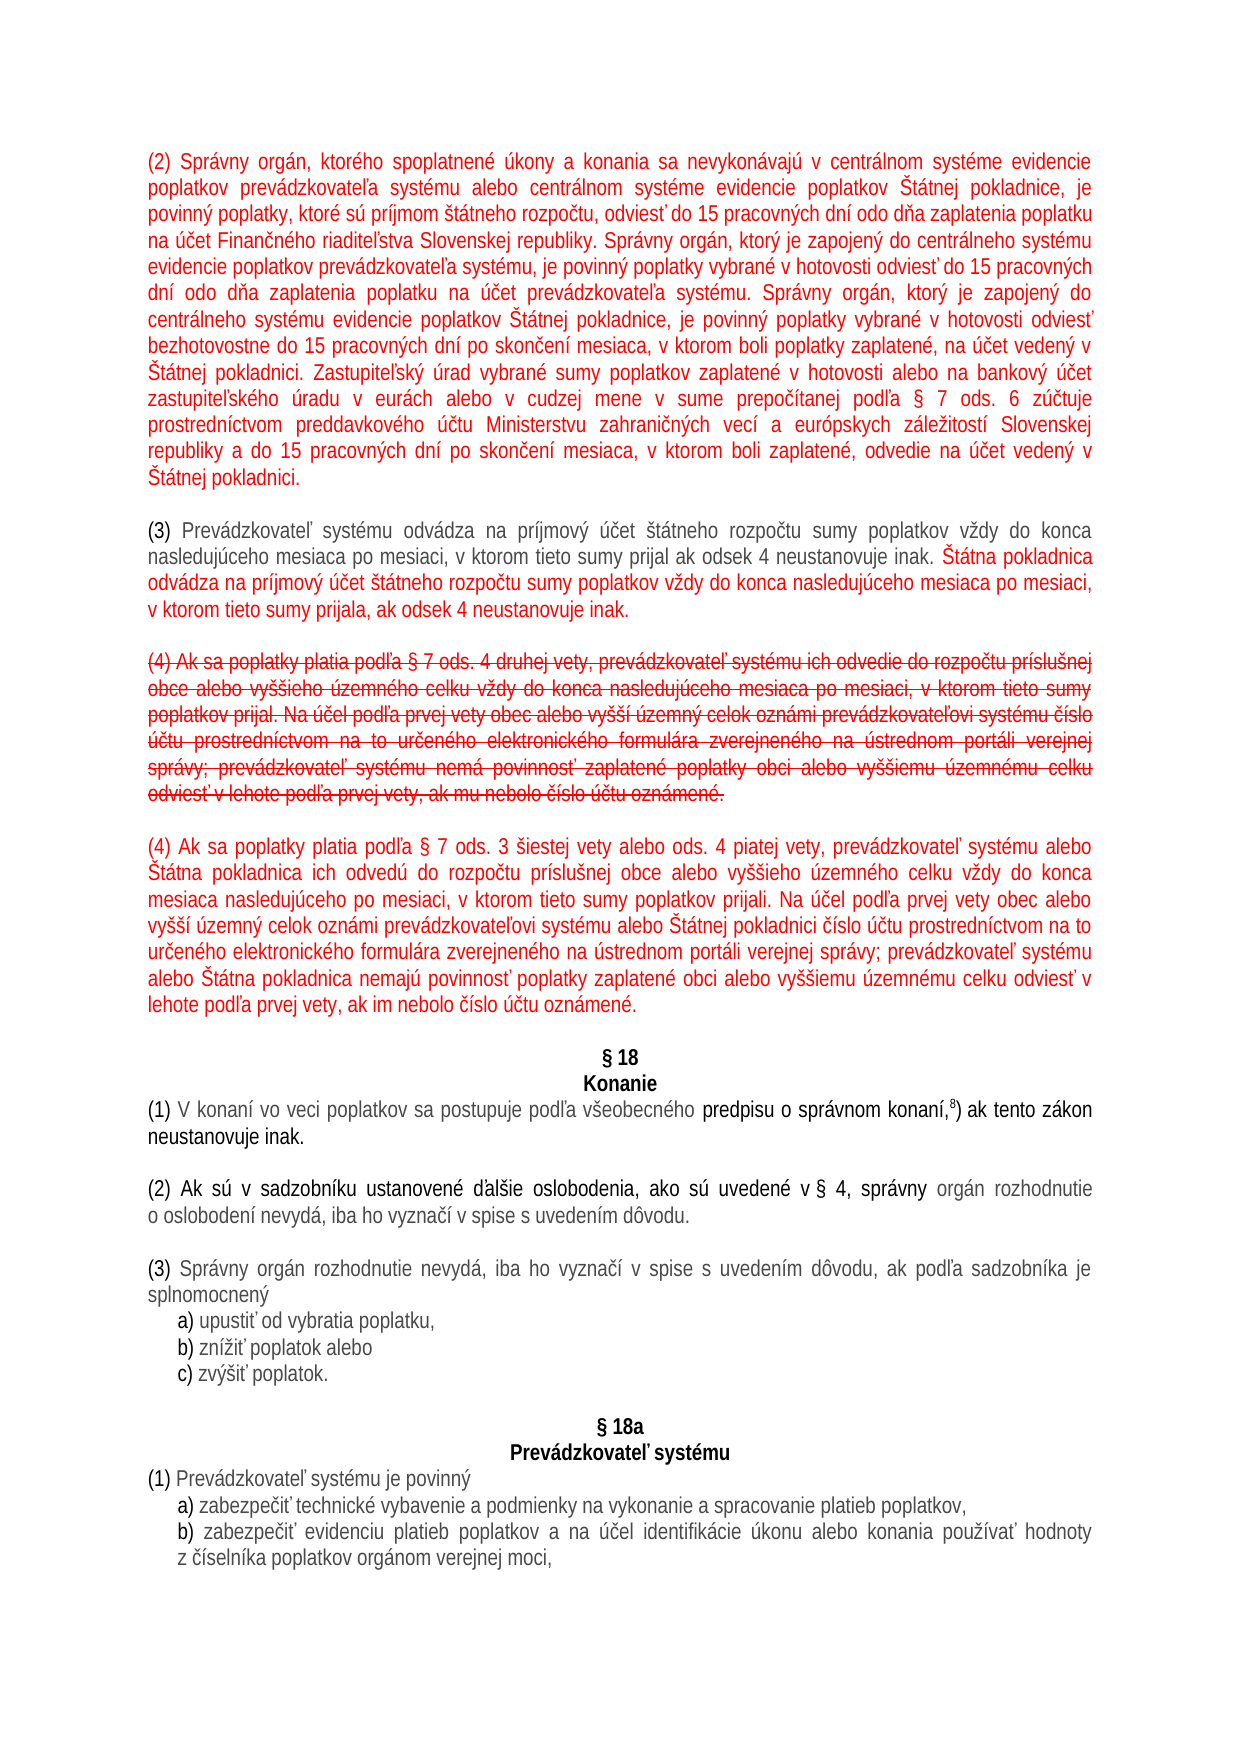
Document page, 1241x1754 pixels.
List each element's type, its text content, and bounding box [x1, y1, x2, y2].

text (3) Správny orgán rozhodnutie nevydá, iba ho vyznačí v spise s uvedením dôvodu, ak podľa sadzobníka je splnomocnený [148, 1254, 1093, 1307]
text (3) Prevádzkovateľ systému odvádza na príjmový účet štátneho rozpočtu sumy poplatkov vždy do konca nasledujúceho mesiaca po mesiaci, v ktorom tieto sumy prijal ak odsek 4 neustanovuje inak. Štátna pokladnica odvádza na príjmový účet štátneho rozpočtu sumy poplatkov vždy do konca nasledujúceho mesiaca po mesiaci, v ktorom tieto sumy prijala, ak odsek 4 neustanovuje inak. [148, 517, 1093, 622]
text (1) Prevádzkovateľ systému je povinný [148, 1465, 1093, 1492]
text (2) Správny orgán, ktorého spoplatnené úkony a konania sa nevykonávajú v centrálnom systéme evidencie poplatkov prevádzkovateľa systému alebo centrálnom systéme evidencie poplatkov Štátnej pokladnice, je povinný poplatky, ktoré sú príjmom štátneho rozpočtu, odviesť do 15 pracovných dní odo dňa zaplatenia poplatku na účet Finančného riaditeľstva Slovenskej republiky. Správny orgán, ktorý je zapojený do centrálneho systému evidencie poplatkov prevádzkovateľa systému, je povinný poplatky vybrané v hotovosti odviesť do 15 pracovných dní odo dňa zaplatenia poplatku na účet prevádzkovateľa systému. Správny orgán, ktorý je zapojený do centrálneho systému evidencie poplatkov Štátnej pokladnice, je povinný poplatky vybrané v hotovosti odviesť bezhotovostne do 15 pracovných dní po skončení mesiaca, v ktorom boli poplatky zaplatené, na účet vedený v Štátnej pokladnici. Zastupiteľský úrad vybrané sumy poplatkov zaplatené v hotovosti alebo na bankový účet zastupiteľského úradu v eurách alebo v cudzej mene v sume prepočítanej podľa § 7 ods. 6 zúčtuje prostredníctvom preddavkového účtu Ministerstvu zahraničných vecí a európskych záležitostí Slovenskej republiky a do 15 pracovných dní po skončení mesiaca, v ktorom boli zaplatené, odvedie na účet vedený v Štátnej pokladnici. [148, 148, 1093, 490]
text Prevádzkovateľ systému [148, 1439, 1093, 1465]
text (2) Ak sú v sadzobníku ustanovené ďalšie oslobodenia, ako sú uvedené v § 4, správny orgán rozhodnutie o oslobodení nevydá, iba ho vyznačí v spise s uvedením dôvodu. [148, 1175, 1093, 1228]
text (4) Ak sa poplatky platia podľa § 7 ods. 4 druhej vety, prevádzkovateľ systému ich odvedie do rozpočtu príslušnej obce alebo vyššieho územného celku vždy do konca nasledujúceho mesiaca po mesiaci, v ktorom tieto sumy poplatkov prijal. Na účel podľa prvej vety obec alebo vyšší územný celok oznámi prevádzkovateľovi systému číslo účtu prostredníctvom na to určeného elektronického formulára zverejneného na ústrednom portáli verejnej správy; prevádzkovateľ systému nemá povinnosť zaplatené poplatky obci alebo vyššiemu územnému celku odviesť v lehote podľa prvej vety, ak mu nebolo číslo účtu oznámené. [148, 648, 1093, 715]
text § 18 [148, 1044, 1093, 1070]
text Konanie [148, 1070, 1093, 1096]
text (4) Ak sa poplatky platia podľa § 7 ods. 3 šiestej vety alebo ods. 4 piatej vety, prevádzkovateľ systému alebo Štátna pokladnica ich odvedú do rozpočtu príslušnej obce alebo vyššieho územného celku vždy do konca mesiaca nasledujúceho po mesiaci, v ktorom tieto sumy poplatkov prijali. Na účel podľa prvej vety obec alebo vyšší územný celok oznámi prevádzkovateľovi systému alebo Štátnej pokladnici číslo účtu prostredníctvom na to určeného elektronického formulára zverejneného na ústrednom portáli verejnej správy; prevádzkovateľ systému alebo Štátna pokladnica nemajú povinnosť poplatky zaplatené obci alebo vyššiemu územnému celku odviesť v lehote podľa prvej vety, ak im nebolo číslo účtu oznámené. [148, 833, 1093, 1017]
text b) zabezpečiť evidenciu platieb poplatkov a na účel identifikácie úkonu alebo konania používať hodnoty z číselníka poplatkov orgánom verejnej moci, [177, 1518, 1093, 1571]
text c) zvýšiť poplatok. [177, 1360, 1093, 1386]
text (4) Ak sa poplatky platia podľa § 7 ods. 4 druhej vety, prevádzkovateľ systému ich odvedie do rozpočtu príslušnej obce alebo vyššieho územného celku vždy do konca nasledujúceho mesiaca po mesiaci, v ktorom tieto sumy poplatkov prijal. Na účel podľa prvej vety obec alebo vyšší územný celok oznámi prevádzkovateľovi systému číslo účtu prostredníctvom na to určeného elektronického formulára zverejneného na ústrednom portáli verejnej správy; prevádzkovateľ systému nemá povinnosť zaplatené poplatky obci alebo vyššiemu územnému celku odviesť v lehote podľa prvej vety, ak mu nebolo číslo účtu oznámené. [148, 716, 1093, 768]
text b) znížiť poplatok alebo [177, 1333, 1093, 1360]
text a) zabezpečiť technické vybavenie a podmienky na vykonanie a spracovanie platieb poplatkov, [177, 1492, 1093, 1518]
text § 18a [148, 1413, 1093, 1439]
text (1) V konaní vo veci poplatkov sa postupuje podľa všeobecného predpisu o správnom konaní,8) ak tento zákon neustanovuje inak. [148, 1096, 1093, 1149]
text a) upustiť od vybratia poplatku, [177, 1307, 1093, 1333]
